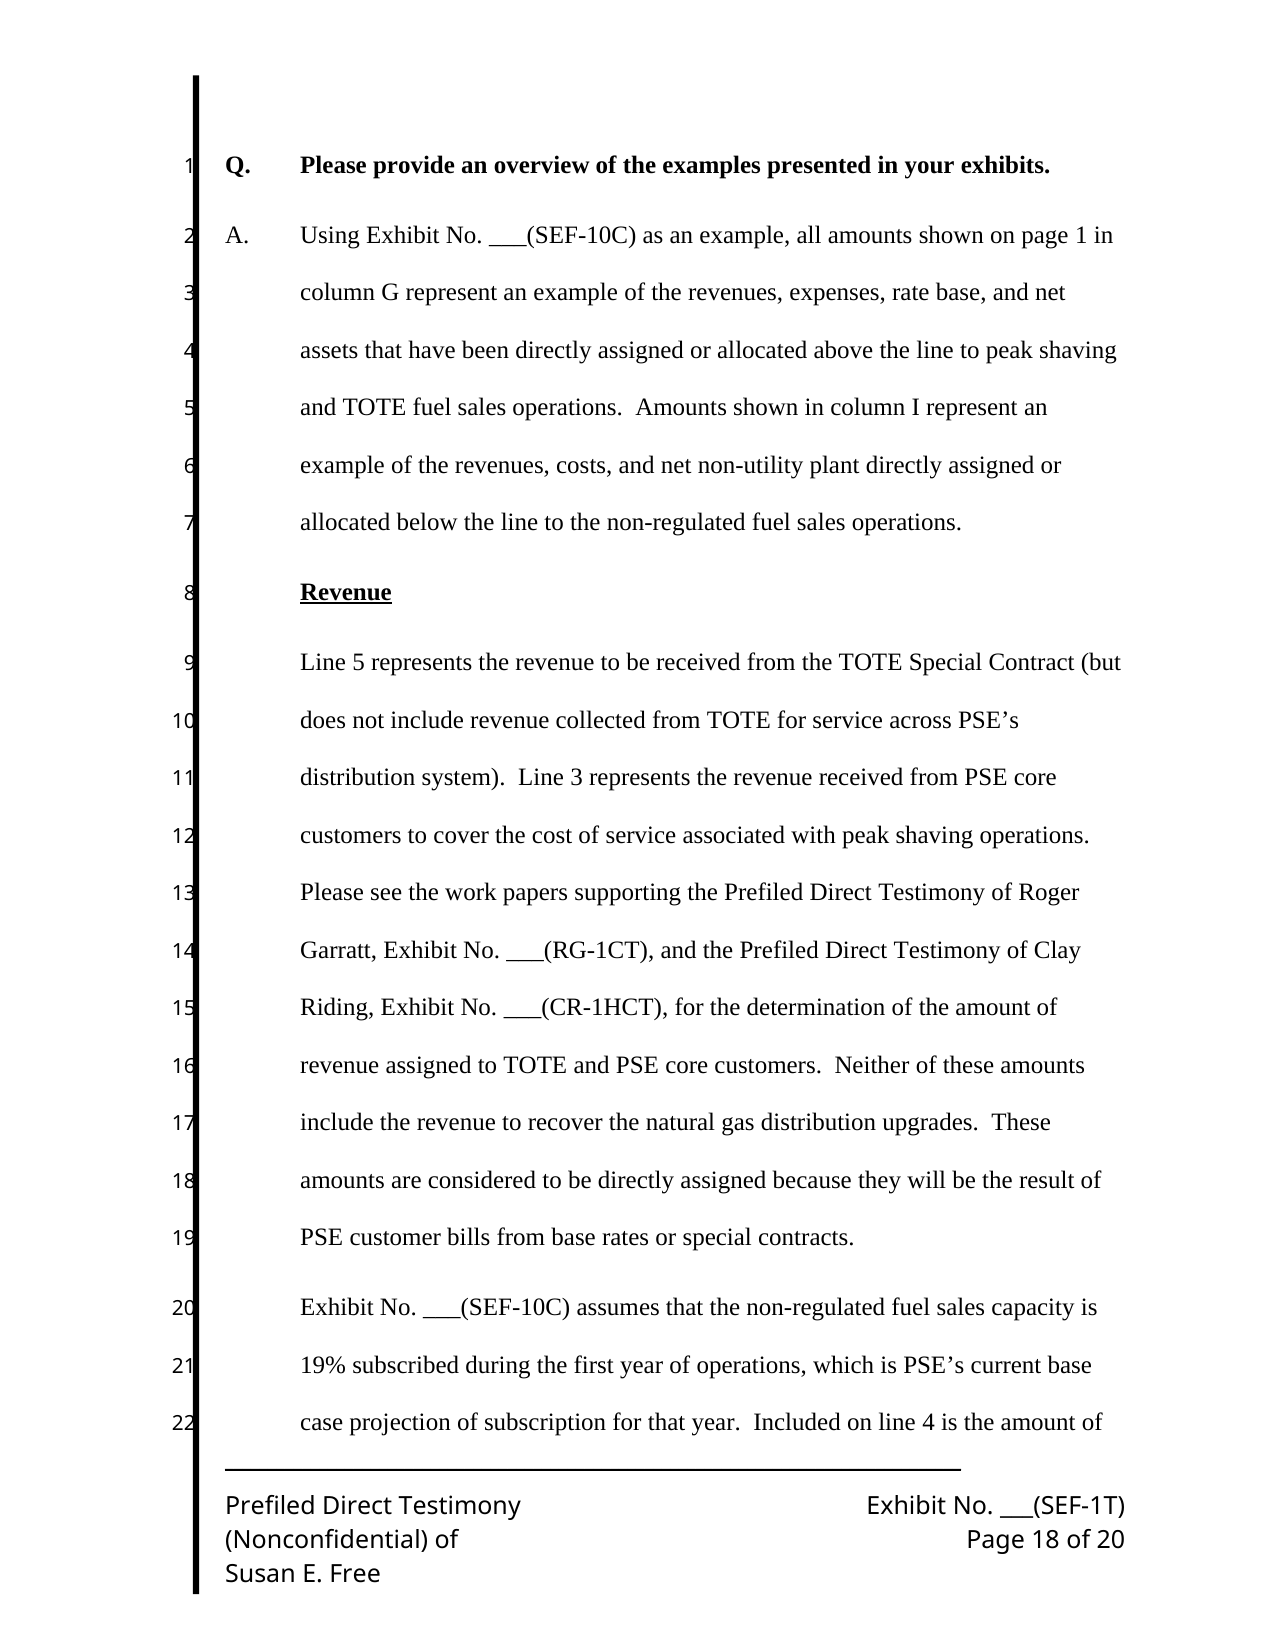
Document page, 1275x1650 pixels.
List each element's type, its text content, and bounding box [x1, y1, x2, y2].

text A. Using Exhibit No. ___(SEF-10C) as an example, all amounts shown on page 1 in column G represent an example of the revenues, expenses, rate base, and net assets that have been directly assigned or allocated above the line to peak shaving and TOTE fuel sales operations. Amounts shown in column I represent an example of the revenues, costs, and net non-utility plant directly assigned or allocated below the line to the non-regulated fuel sales operations. [225, 220, 1125, 536]
text Line 5 represents the revenue to be received from the TOTE Special Contract (but does not include revenue collected from TOTE for service across PSE’s distribution system). Line 3 represents the revenue received from PSE core customers to cover the cost of service associated with peak shaving operations. Please see the work papers supporting the Prefiled Direct Testimony of Roger Garratt, Exhibit No. ___(RG-1CT), and the Prefiled Direct Testimony of Clay Riding, Exhibit No. ___(CR-1HCT), for the determination of the amount of revenue assigned to TOTE and PSE core customers. Neither of these amounts include the revenue to recover the natural gas distribution upgrades. These amounts are considered to be directly assigned because they will be the result of PSE customer bills from base rates or special contracts. [300, 647, 1125, 1251]
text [300, 1292, 1125, 1436]
text Revenue [300, 577, 1125, 606]
text Q. Please provide an overview of the examples presented in your exhibits. [225, 150, 1125, 179]
